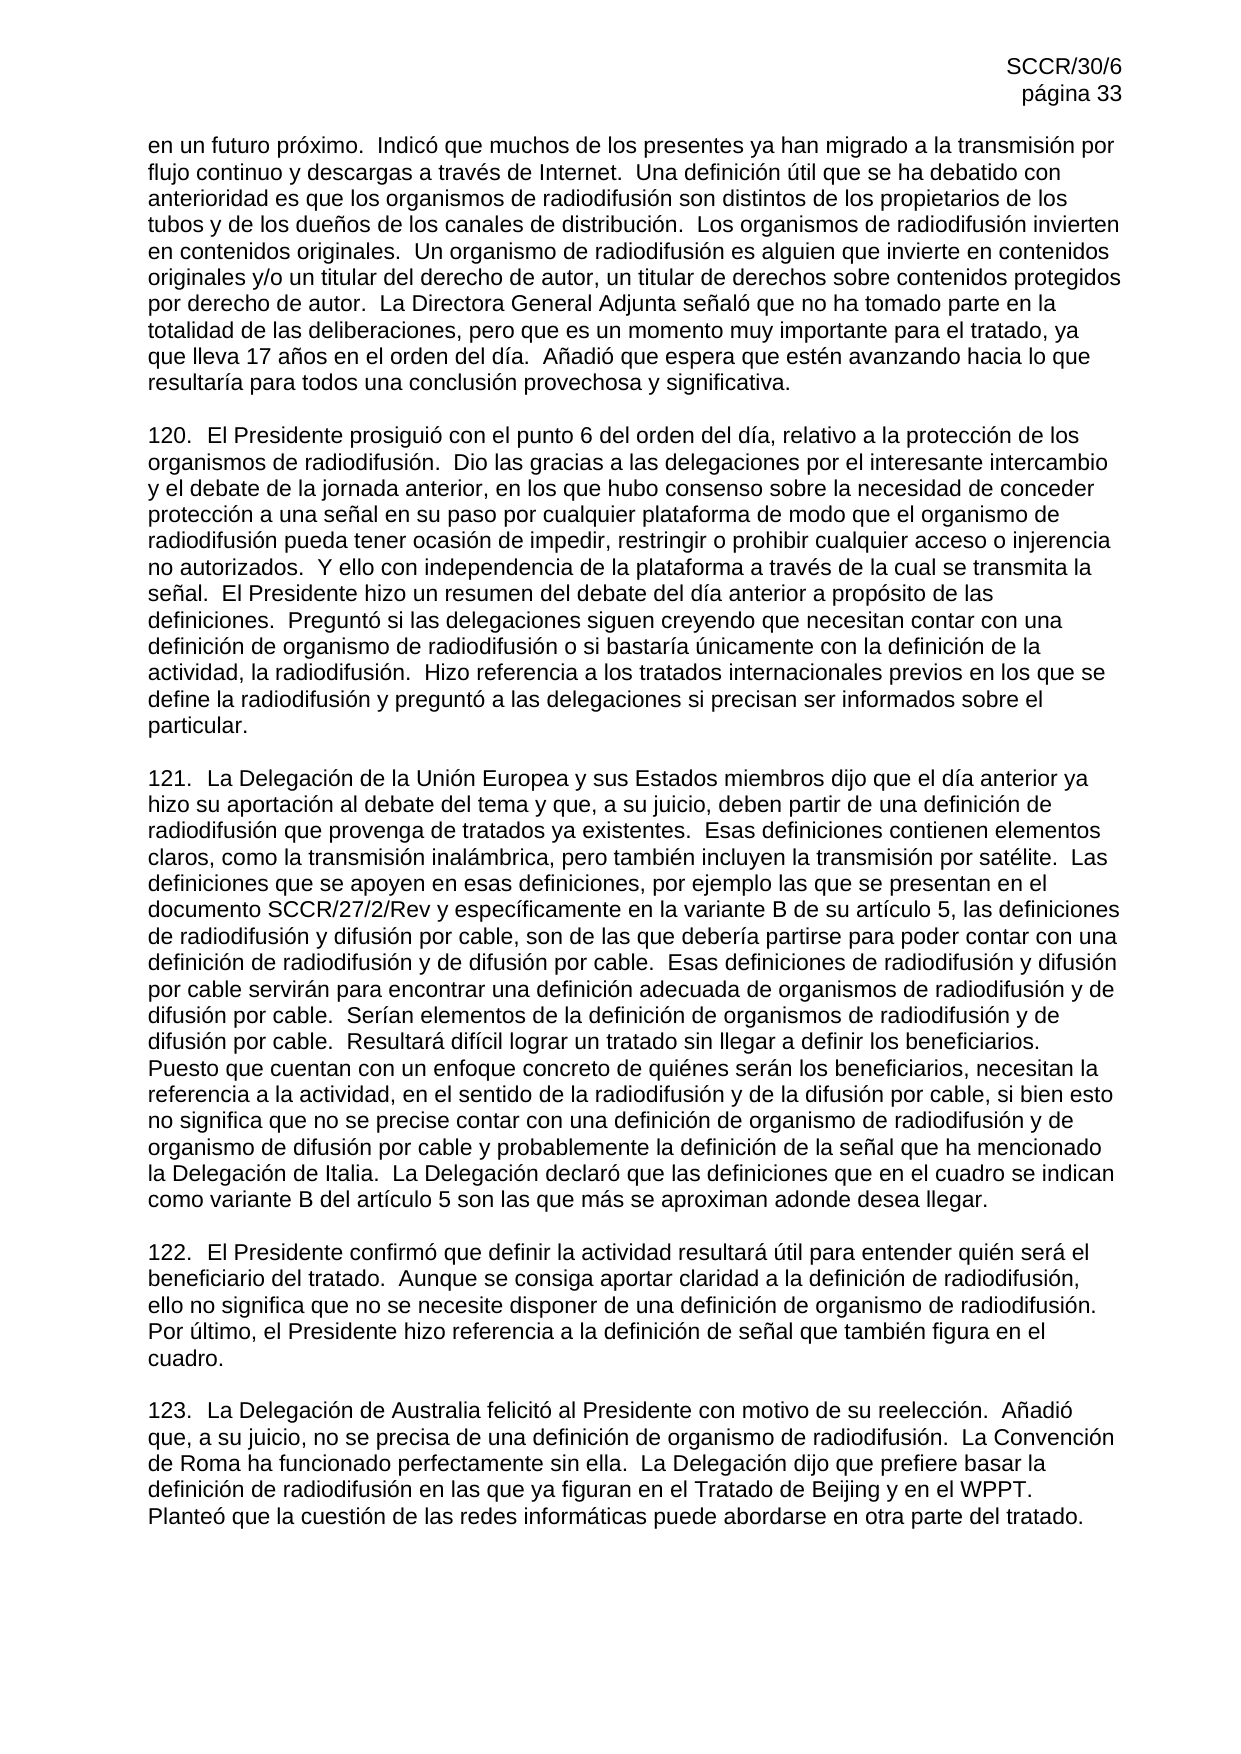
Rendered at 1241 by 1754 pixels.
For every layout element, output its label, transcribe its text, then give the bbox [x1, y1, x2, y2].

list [148, 132, 1122, 396]
list El Presidente prosiguió con el punto 6 del orden del día, relativo a la protección de los organismos de radiodifusión. Dio las gracias a las delegaciones por el interesante intercambio y el debate de la jornada anterior, en los que hubo consenso sobre la necesidad de conceder protección a una señal en su paso por cualquier plataforma de modo que el organismo de radiodifusión pueda tener ocasión de impedir, restringir o prohibir cualquier acceso o injerencia no autorizados. Y ello con independencia de la plataforma a través de la cual se transmita la señal. El Presidente hizo un resumen del debate del día anterior a propósito de las definiciones. Preguntó si las delegaciones siguen creyendo que necesitan contar con una definición de organismo de radiodifusión o si bastaría únicamente con la definición de la actividad, la radiodifusión. Hizo referencia a los tratados internacionales previos en los que se define la radiodifusión y preguntó a las delegaciones si precisan ser informados sobre el particular. [148, 422, 1122, 738]
list El Presidente confirmó que definir la actividad resultará útil para entender quién será el beneficiario del tratado. Aunque se consiga aportar claridad a la definición de radiodifusión, ello no significa que no se necesite disponer de una definición de organismo de radiodifusión. Por último, el Presidente hizo referencia a la definición de señal que también figura en el cuadro. [148, 1239, 1122, 1371]
list La Delegación de la Unión Europea y sus Estados miembros dijo que el día anterior ya hizo su aportación al debate del tema y que, a su juicio, deben partir de una definición de radiodifusión que provenga de tratados ya existentes. Esas definiciones contienen elementos claros, como la transmisión inalámbrica, pero también incluyen la transmisión por satélite. Las definiciones que se apoyen en esas definiciones, por ejemplo las que se presentan en el documento SCCR/27/2/Rev y específicamente en la variante B de su artículo 5, las definiciones de radiodifusión y difusión por cable, son de las que debería partirse para poder contar con una definición de radiodifusión y de difusión por cable. Esas definiciones de radiodifusión y difusión por cable servirán para encontrar una definición adecuada de organismos de radiodifusión y de difusión por cable. Serían elementos de la definición de organismos de radiodifusión y de difusión por cable. Resultará difícil lograr un tratado sin llegar a definir los beneficiarios. Puesto que cuentan con un enfoque concreto de quiénes serán los beneficiarios, necesitan la referencia a la actividad, en el sentido de la radiodifusión y de la difusión por cable, si bien esto no significa que no se precise contar con una definición de organismo de radiodifusión y de organismo de difusión por cable y probablemente la definición de la señal que ha mencionado la Delegación de Italia. La Delegación declaró que las definiciones que en el cuadro se indican como variante B del artículo 5 son las que más se aproximan adonde desea llegar. [148, 765, 1122, 1213]
list La Delegación de Australia felicitó al Presidente con motivo de su reelección. Añadió que, a su juicio, no se precisa de una definición de organismo de radiodifusión. La Convención de Roma ha funcionado perfectamente sin ella. La Delegación dijo que prefiere basar la definición de radiodifusión en las que ya figuran en el Tratado de Beijing y en el WPPT. Planteó que la cuestión de las redes informáticas puede abordarse en otra parte del tratado. [148, 1397, 1122, 1529]
